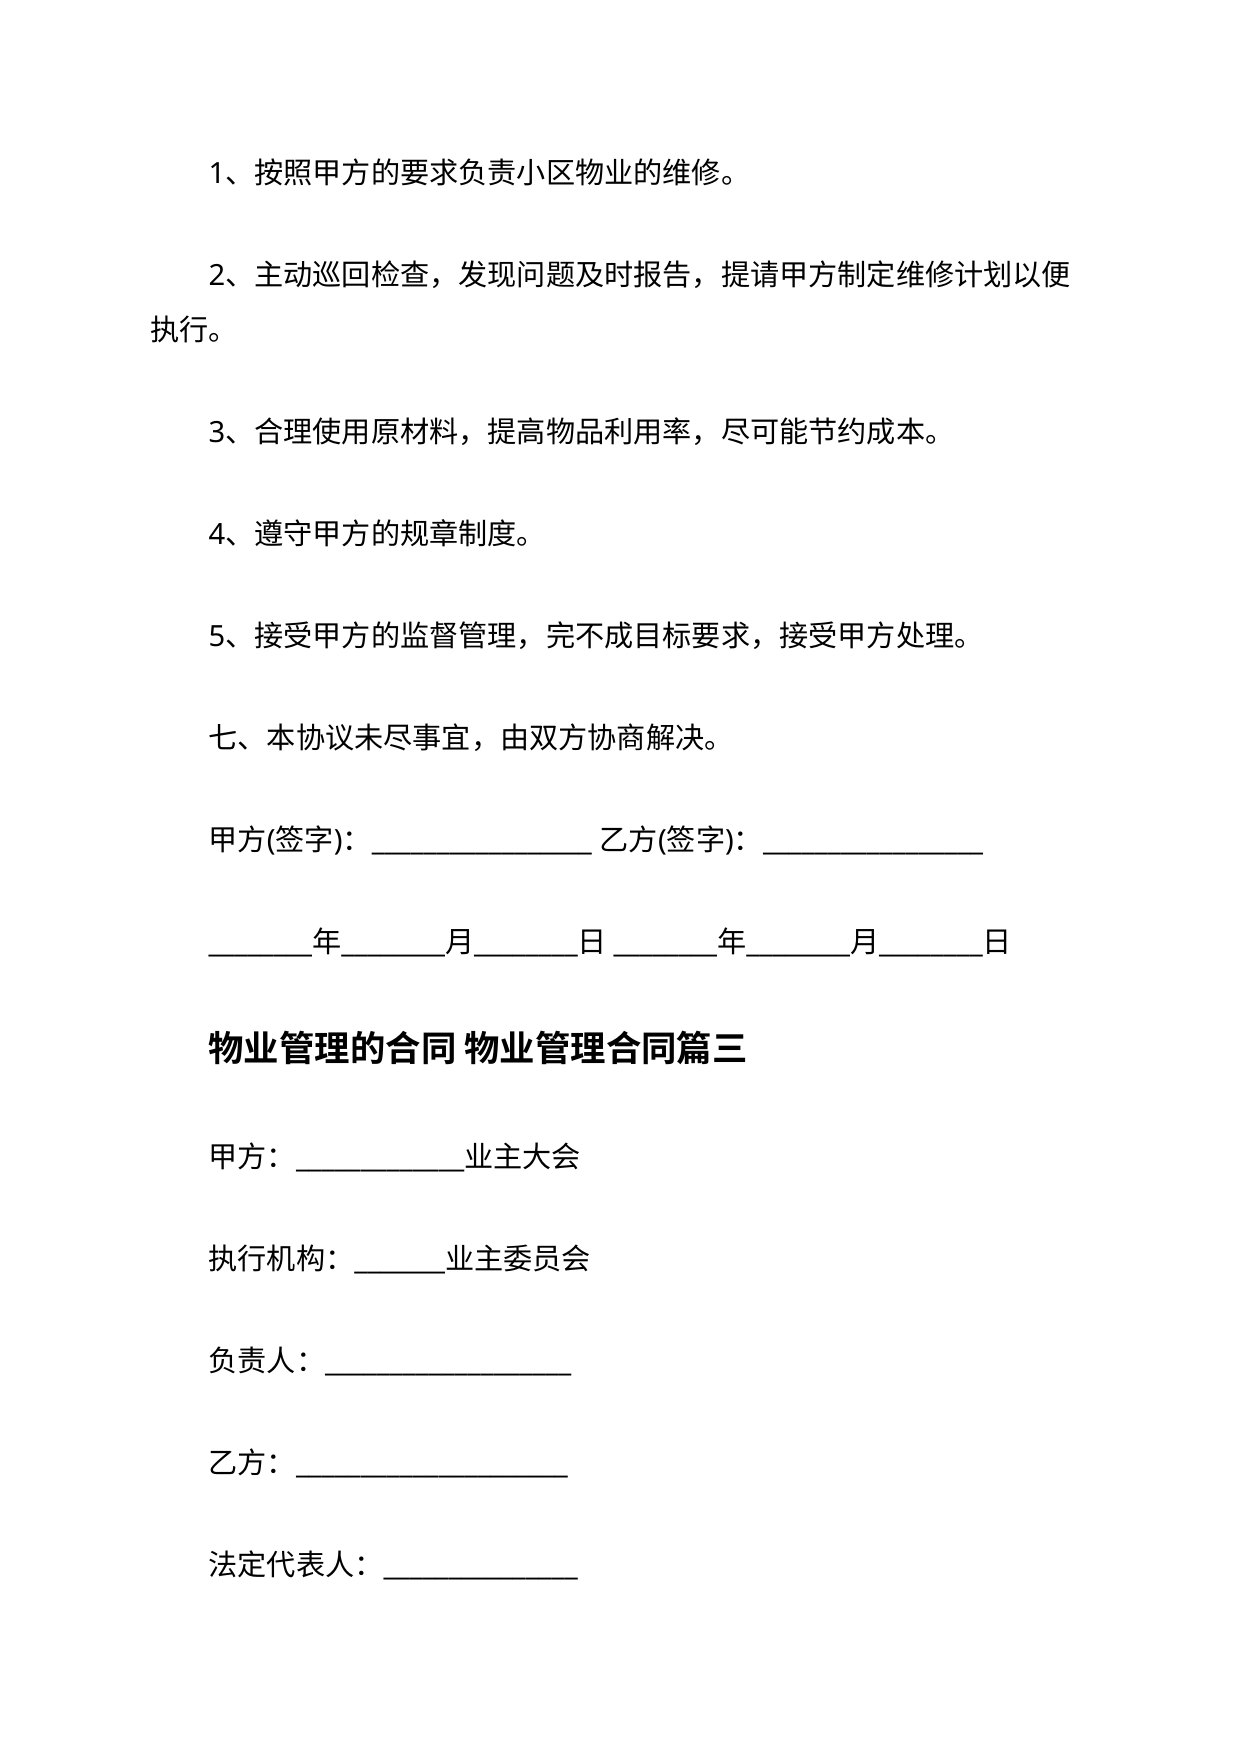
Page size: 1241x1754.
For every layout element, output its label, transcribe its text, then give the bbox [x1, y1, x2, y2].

text 甲方(签字)：_________________ 乙方(签字)：_________________ [150, 816, 1090, 859]
text 甲方：_____________业主大会 [150, 1134, 1090, 1176]
text 1、按照甲方的要求负责小区物业的维修。 [150, 150, 1090, 192]
text 七、本协议未尽事宜，由双方协商解决。 [150, 715, 1090, 757]
text 4、遵守甲方的规章制度。 [150, 511, 1090, 553]
text 物业管理的合同 物业管理合同篇三 [150, 1020, 1090, 1072]
text 法定代表人：_______________ [150, 1542, 1090, 1584]
text 乙方：_____________________ [150, 1440, 1090, 1482]
text 执行机构：_______业主委员会 [150, 1236, 1090, 1278]
text ________年________月________日 ________年________月________日 [150, 918, 1090, 961]
text 5、接受甲方的监督管理，完不成目标要求，接受甲方处理。 [150, 613, 1090, 655]
text 3、合理使用原材料，提高物品利用率，尽可能节约成本。 [150, 409, 1090, 451]
text 2、主动巡回检查，发现问题及时报告，提请甲方制定维修计划以便执行。 [150, 252, 1090, 349]
text 负责人：___________________ [150, 1338, 1090, 1380]
